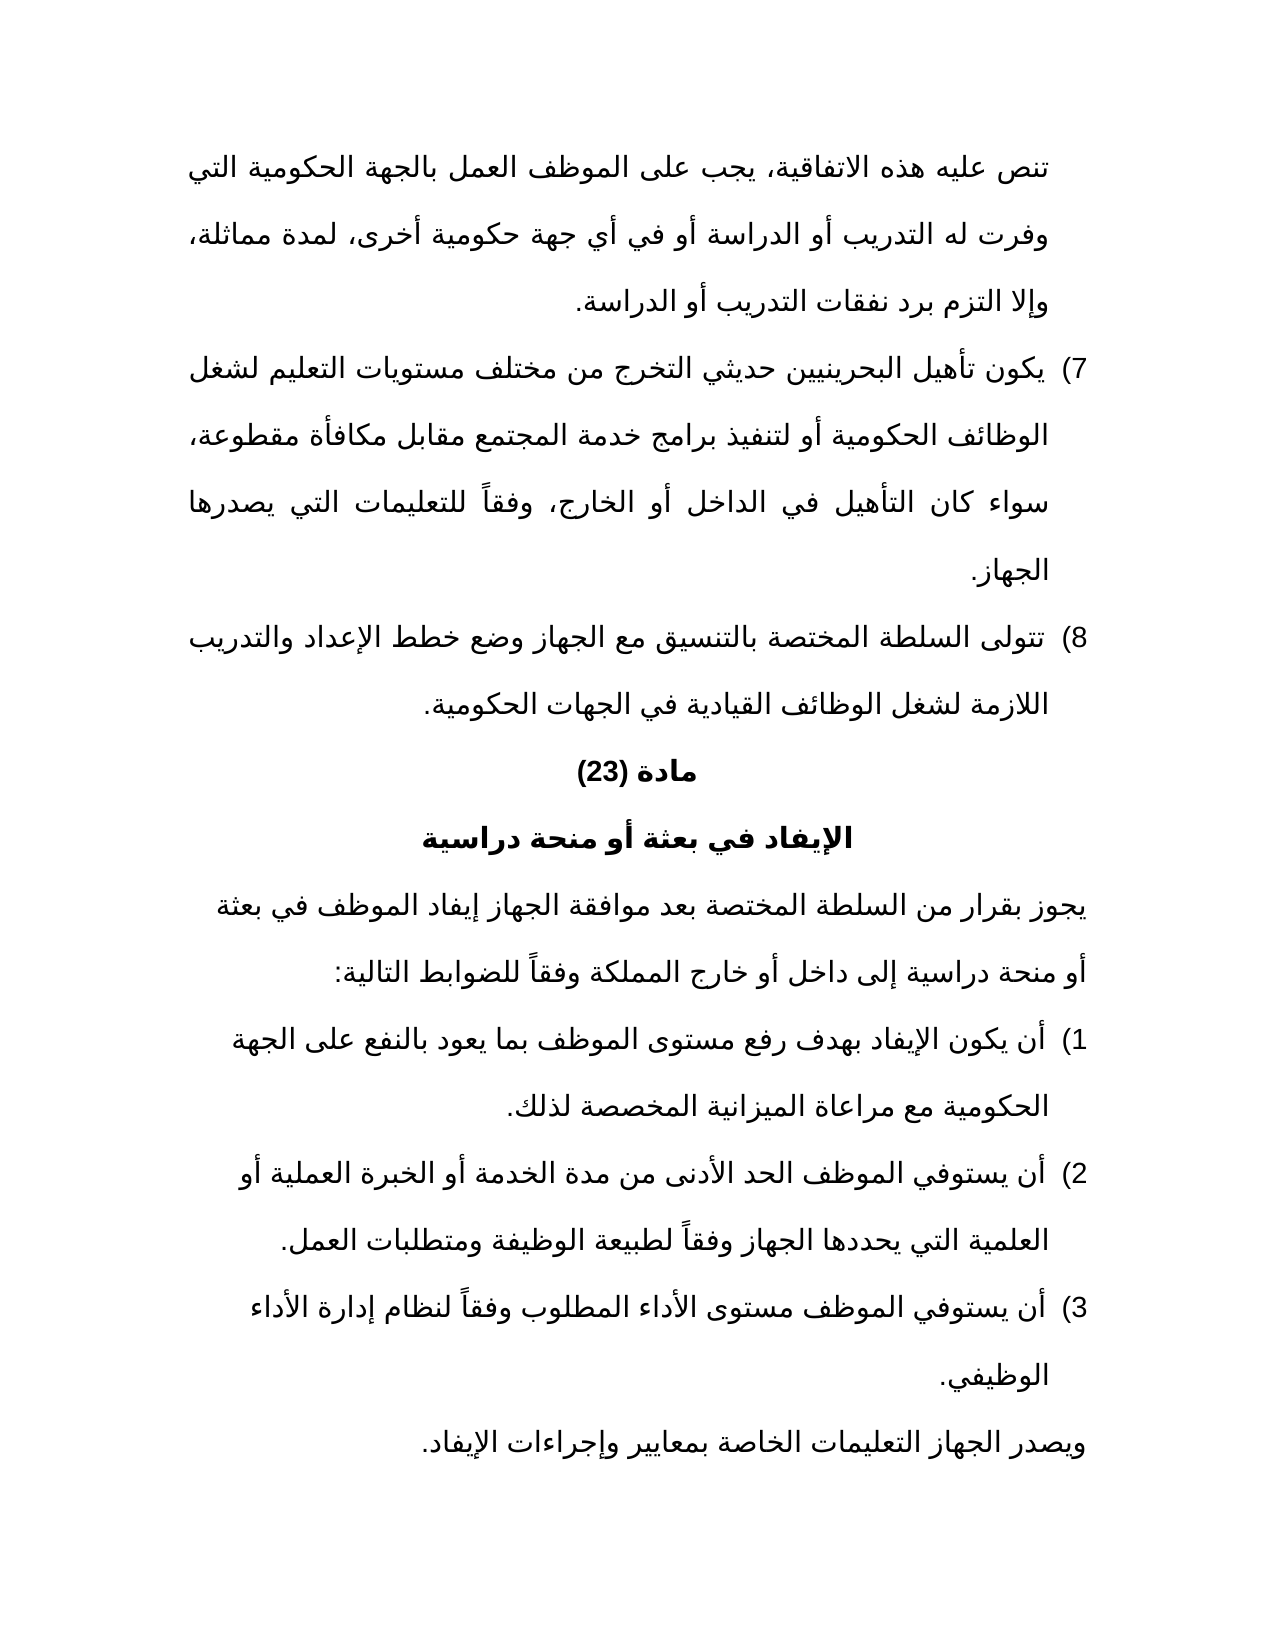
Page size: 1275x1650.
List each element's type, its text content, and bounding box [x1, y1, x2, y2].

text مادة (23) [187, 754, 1087, 787]
text الإيفاد في بعثة أو منحة دراسية [187, 821, 1087, 854]
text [187, 150, 1087, 318]
text 1) أن يكون الإيفاد بهدف رفع مستوى الموظف بما يعود بالنفع على الجهة الحكومية مع مراعاة الميزانية المخصصة لذلك. [187, 1022, 1087, 1123]
text 7) يكون تأهيل البحرينيين حديثي التخرج من مختلف مستويات التعليم لشغل الوظائف الحكومية أو لتنفيذ برامج خدمة المجتمع مقابل مكافأة مقطوعة، سواء كان التأهيل في الداخل أو الخارج، وفقاً للتعليمات التي يصدرها الجهاز. [187, 351, 1087, 586]
text 2) أن يستوفي الموظف الحد الأدنى من مدة الخدمة أو الخبرة العملية أو العلمية التي يحددها الجهاز وفقاً لطبيعة الوظيفة ومتطلبات العمل. [187, 1156, 1087, 1257]
text ويصدر الجهاز التعليمات الخاصة بمعايير وإجراءات الإيفاد. [187, 1424, 1087, 1458]
text 8) تتولى السلطة المختصة بالتنسيق مع الجهاز وضع خطط الإعداد والتدريب اللازمة لشغل الوظائف القيادية في الجهات الحكومية. [187, 619, 1087, 720]
text يجوز بقرار من السلطة المختصة بعد موافقة الجهاز إيفاد الموظف في بعثة أو منحة دراسية إلى داخل أو خارج المملكة وفقاً للضوابط التالية: [187, 888, 1087, 988]
text 3) أن يستوفي الموظف مستوى الأداء المطلوب وفقاً لنظام إدارة الأداء الوظيفي. [187, 1290, 1087, 1391]
